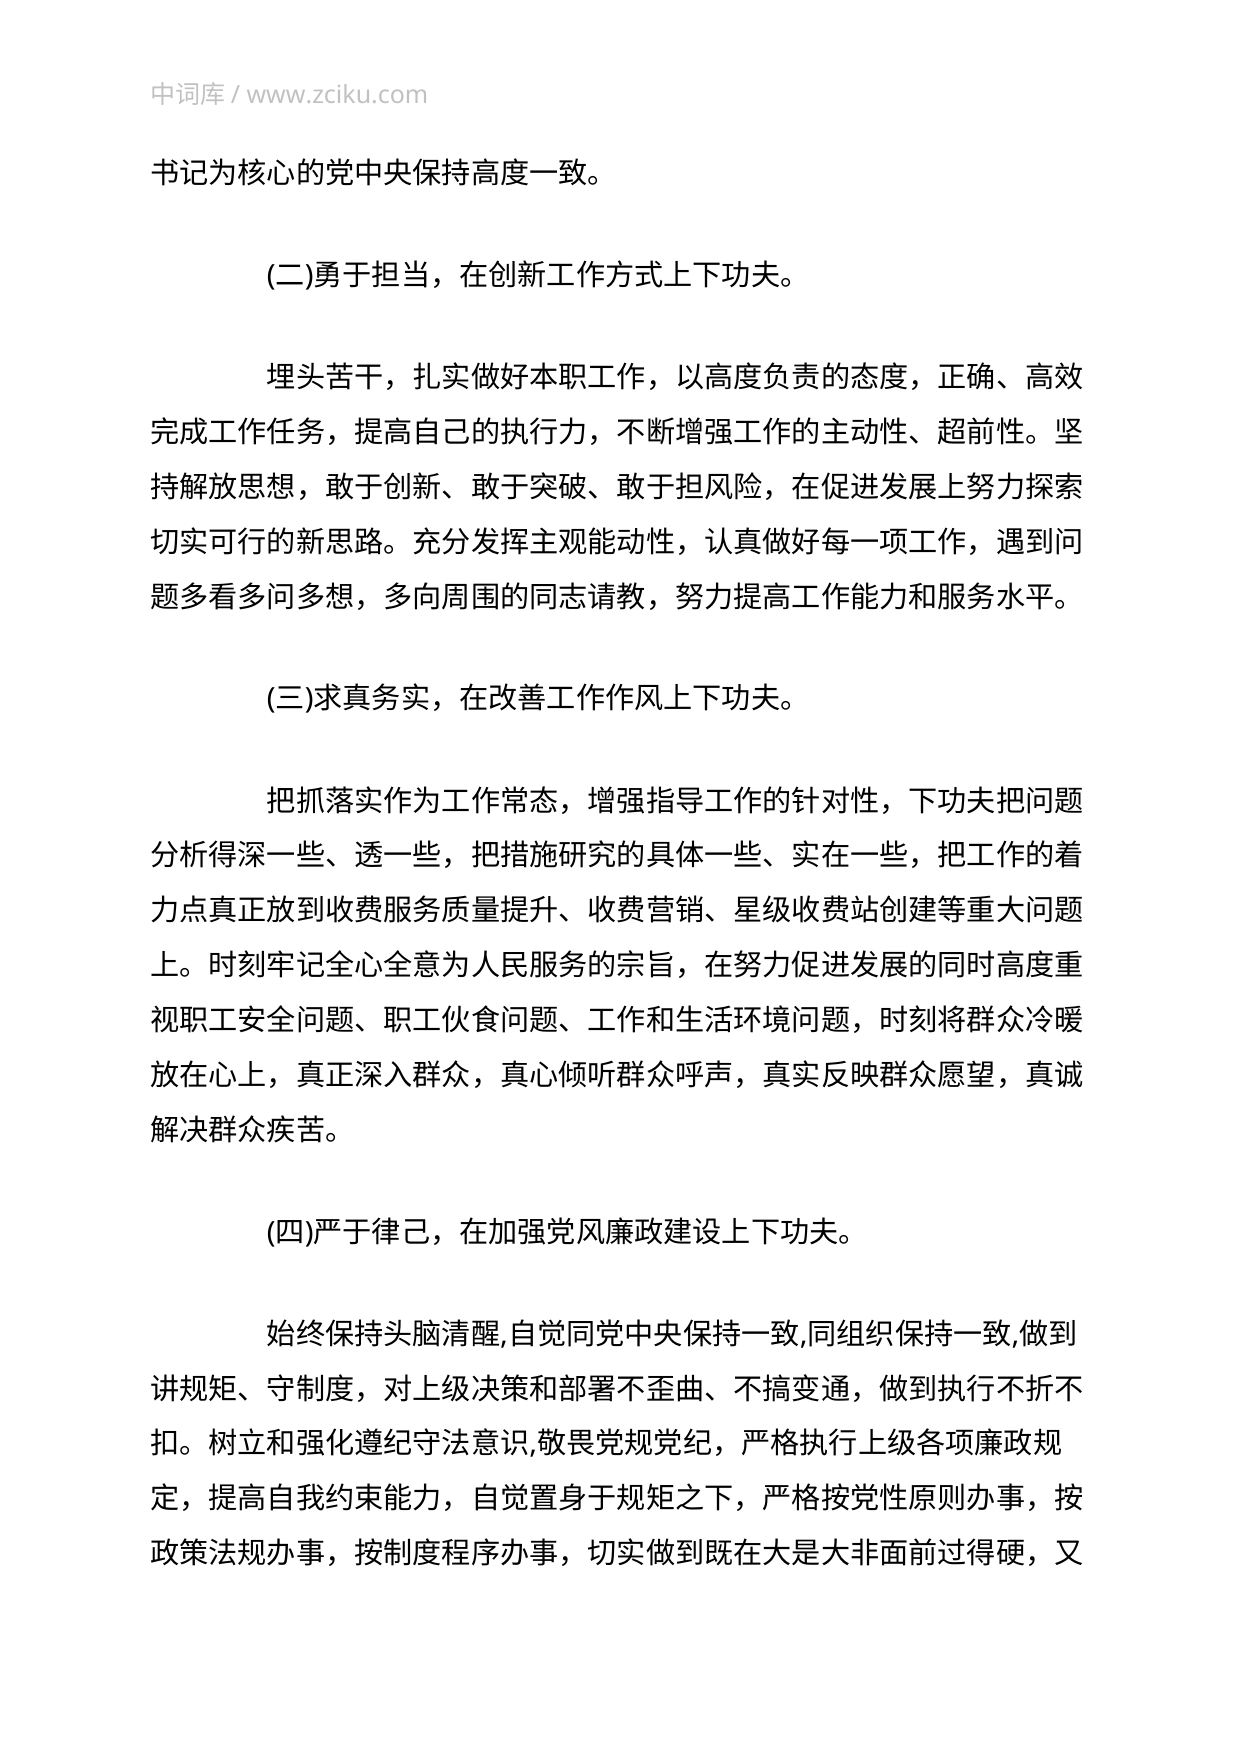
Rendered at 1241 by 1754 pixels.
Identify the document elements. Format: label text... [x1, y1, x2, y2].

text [150, 150, 1090, 192]
text 把抓落实作为工作常态，增强指导工作的针对性，下功夫把问题分析得深一些、透一些，把措施研究的具体一些、实在一些，把工作的着力点真正放到收费服务质量提升、收费营销、星级收费站创建等重大问题上。时刻牢记全心全意为人民服务的宗旨，在努力促进发展的同时高度重视职工安全问题、职工伙食问题、工作和生活环境问题，时刻将群众冷暖放在心上，真正深入群众，真心倾听群众呼声，真实反映群众愿望，真诚解决群众疾苦。 [150, 777, 1090, 1149]
text 埋头苦干，扎实做好本职工作，以高度负责的态度，正确、高效完成工作任务，提高自己的执行力，不断增强工作的主动性、超前性。坚持解放思想，敢于创新、敢于突破、敢于担风险，在促进发展上努力探索切实可行的新思路。充分发挥主观能动性，认真做好每一项工作，遇到问题多看多问多想，多向周围的同志请教，努力提高工作能力和服务水平。 [150, 354, 1090, 616]
text (三)求真务实，在改善工作作风上下功夫。 [150, 675, 1090, 717]
text (四)严于律己，在加强党风廉政建设上下功夫。 [150, 1208, 1090, 1251]
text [150, 1310, 1090, 1572]
text (二)勇于担当，在创新工作方式上下功夫。 [150, 252, 1090, 294]
